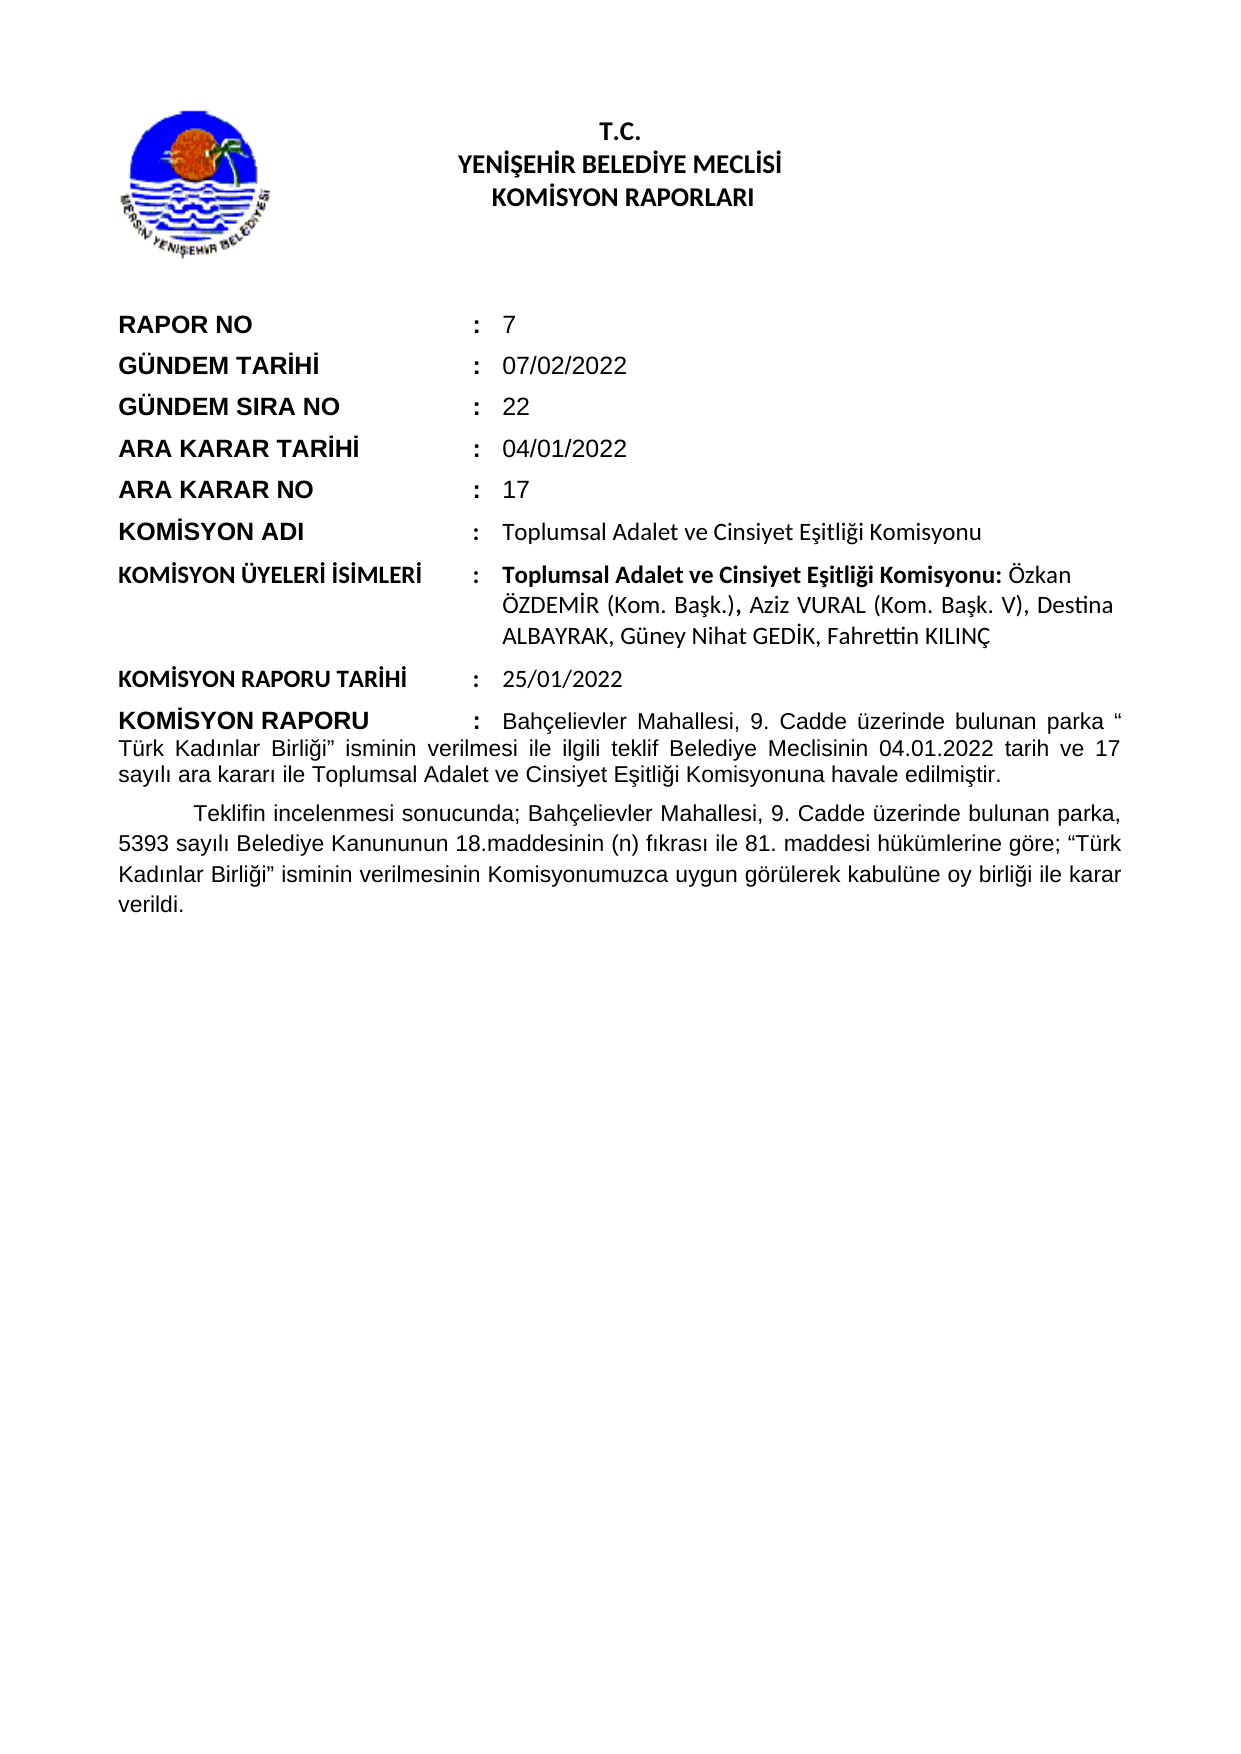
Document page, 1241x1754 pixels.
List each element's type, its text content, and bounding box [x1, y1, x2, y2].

text KOMİSYON ÜYELERİ İSİMLERİ : Toplumsal Adalet ve Cinsiyet Eşitliği Komisyonu: Özkan ÖZDEMİR (Kom. Başk.), Aziz VURAL (Kom. Başk. V), Destina ALBAYRAK, Güney Nihat GEDİK, Fahrettin KILINÇ [118, 559, 1122, 651]
text GÜNDEM SIRA NO : 22 [118, 392, 1122, 421]
picture [118, 101, 275, 269]
text KOMİSYON RAPORU TARİHİ : 25/01/2022 [118, 663, 1122, 694]
text Teklifin incelenmesi sonucunda; Bahçelievler Mahallesi, 9. Cadde üzerinde bulunan parka, 5393 sayılı Belediye Kanununun 18.maddesinin (n) fıkrası ile 81. maddesi hükümlerine göre; “Türk Kadınlar Birliği” isminin verilmesinin Komisyonumuzca uygun görülerek kabulüne oy birliği ile karar verildi. [118, 800, 1122, 917]
text ARA KARAR NO : 17 [118, 475, 1122, 503]
text KOMİSYON RAPORU : Bahçelievler Mahallesi, 9. Cadde üzerinde bulunan parka “ Türk Kadınlar Birliği” isminin verilmesi ile ilgili teklif Belediye Meclisinin 04.01.2022 tarih ve 17 sayılı ara kararı ile Toplumsal Adalet ve Cinsiyet Eşitliği Komisyonuna havale edilmiştir. [118, 706, 1122, 788]
text ARA KARAR TARİHİ : 04/01/2022 [118, 433, 1122, 462]
text GÜNDEM TARİHİ : 07/02/2022 [118, 351, 1122, 380]
text RAPOR NO : 7 [118, 310, 1122, 338]
text KOMİSYON ADI : Toplumsal Adalet ve Cinsiyet Eşitliği Komisyonu [118, 516, 1122, 547]
